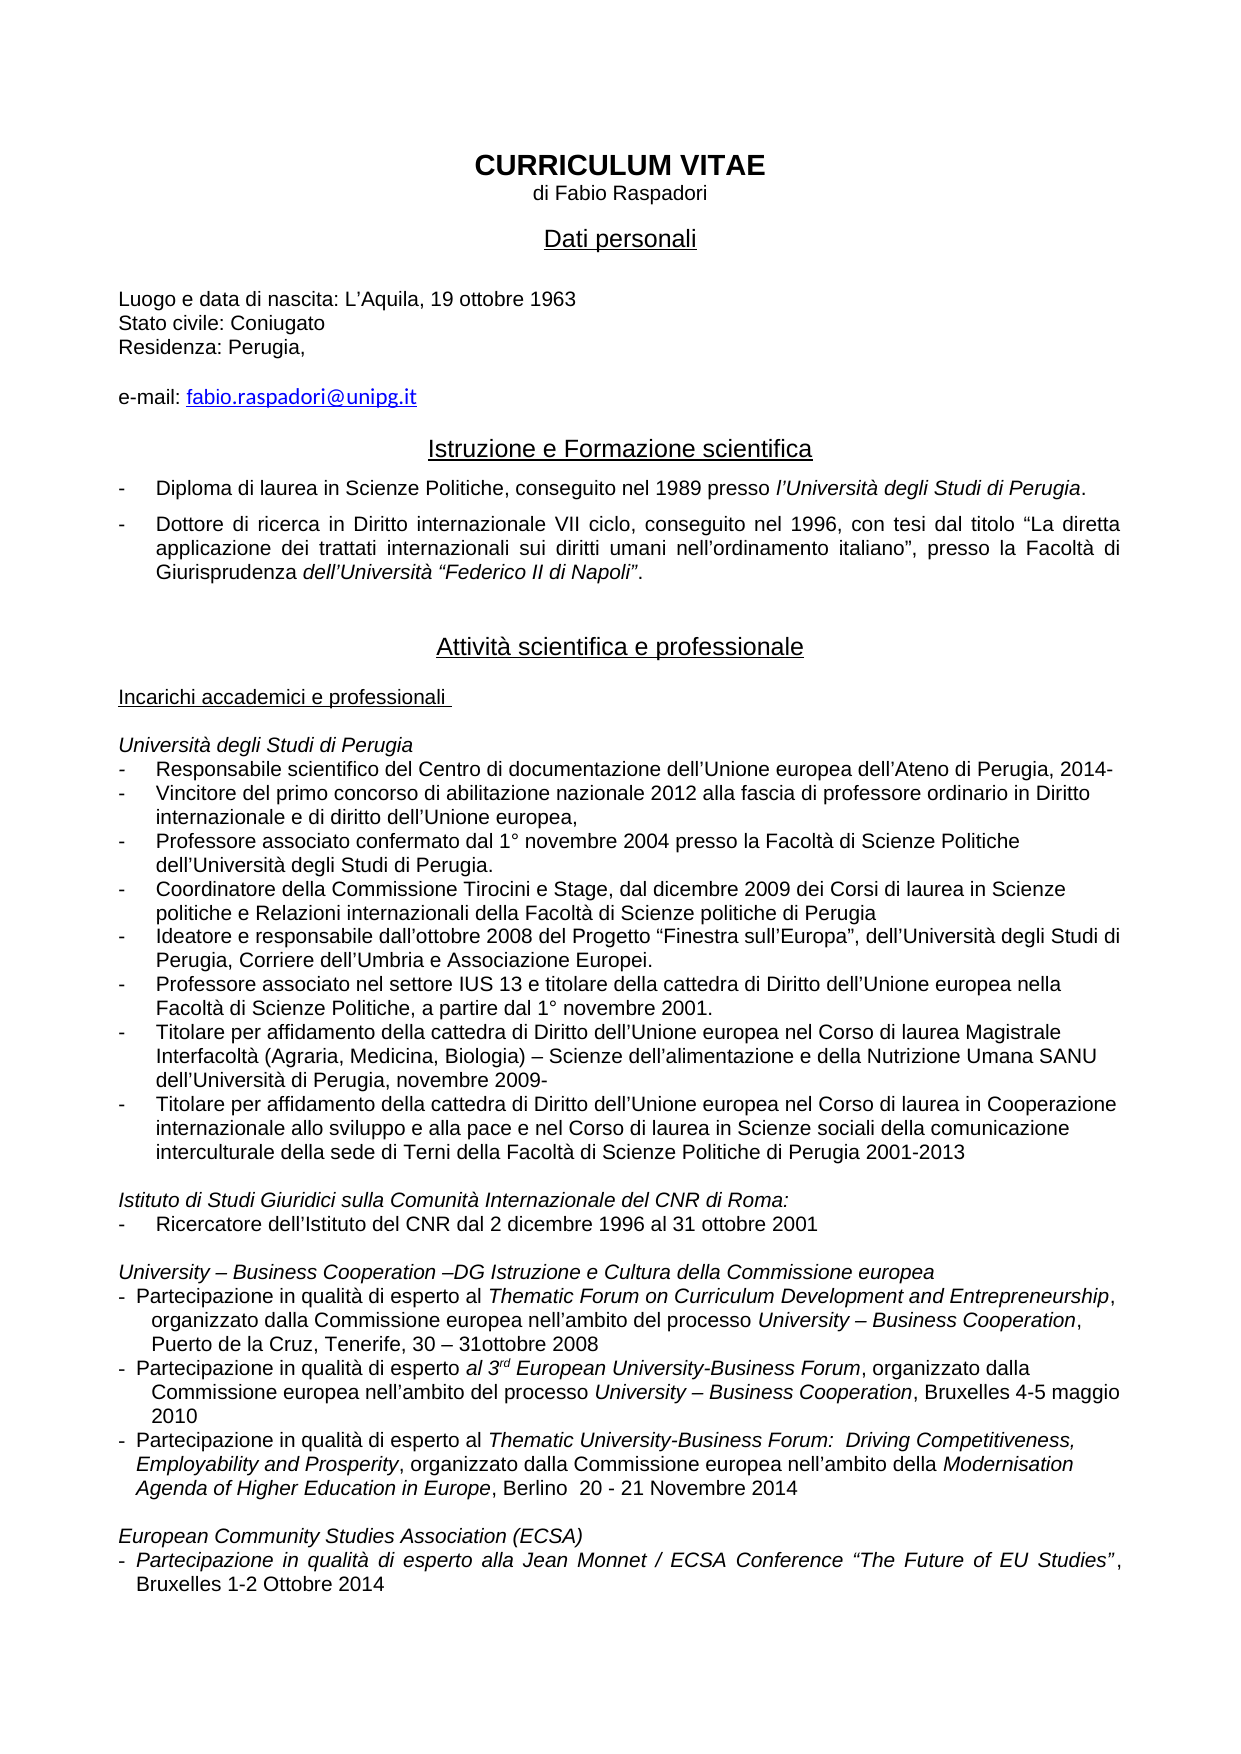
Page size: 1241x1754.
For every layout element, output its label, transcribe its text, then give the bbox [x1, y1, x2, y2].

list Titolare per affidamento della cattedra di Diritto dell’Unione europea nel Corso di laurea Magistrale Interfacoltà (Agraria, Medicina, Biologia) – Scienze dell’alimentazione e della Nutrizione Umana SANU dell’Università di Perugia, novembre 2009- [118, 1020, 1122, 1092]
list Responsabile scientifico del Centro di documentazione dell’Unione europea dell’Ateno di Perugia, 2014- [118, 757, 1122, 781]
text Attività scientifica e professionale [118, 632, 1122, 661]
text di Fabio Raspadori [118, 181, 1122, 205]
list Vincitore del primo concorso di abilitazione nazionale 2012 alla fascia di professore ordinario in Diritto internazionale e di diritto dell’Unione europea, [118, 781, 1122, 828]
list Partecipazione in qualità di esperto alla Jean Monnet / ECSA Conference “The Future of EU Studies”, Bruxelles 1-2 Ottobre 2014 [118, 1548, 1122, 1596]
list Ideatore e responsabile dall’ottobre 2008 del Progetto “Finestra sull’Europa”, dell’Università degli Studi di Perugia, Corriere dell’Umbria e Associazione . [118, 924, 1122, 972]
list Dottore di ricerca in Diritto internazionale VII ciclo, conseguito nel 1996, con tesi dal titolo “La diretta applicazione dei trattati internazionali sui diritti umani nell’ordinamento italiano”, presso la Facoltà di Giurisprudenza dell’Università “Federico II di Napoli”. [118, 512, 1122, 584]
list Professore associato confermato dal 1° novembre 2004 presso la Facoltà di Scienze Politiche dell’Università degli Studi di Perugia. [118, 828, 1122, 876]
text Residenza: Perugia, [118, 334, 1122, 358]
list Professore associato nel settore IUS 13 e titolare della cattedra di Diritto dell’Unione europea nella Facoltà di Scienze Politiche, a partire dal 1° novembre 2001. [118, 972, 1122, 1020]
text Curriculum vitae [118, 148, 1122, 181]
list Partecipazione in qualità di esperto al Thematic University-Business Forum: Driving Competitiveness, Employability and Prosperity, organizzato dalla Commissione europea nell’ambito della Modernisation Agenda of Higher Education in Europe, Berlino 20 - 21 Novembre 2014 [118, 1428, 1122, 1500]
list Titolare per affidamento della cattedra di Diritto dell’Unione europea nel Corso di laurea in Cooperazione internazion allo sviluppo e alla pace e nel Corso di laurea in Scienze sociali della intercultur della sede di Terni della Facoltà di Scienze Politiche di Perugia 2001-2013 [118, 1092, 1122, 1164]
text Incarichi accademici e professionali [118, 685, 1122, 709]
text Istruzione e Formazione scientifica [118, 434, 1122, 463]
text e-mail: fabio.raspadori@unipg.it [118, 382, 1122, 410]
list Partecipazione in qualità di esperto al Thematic Forum on Curriculum Development and Entrepreneurship, organizzato dalla Commissione europea nell’ambito del processo University – Business Cooperation, Puerto de la Cruz, Tenerife, 30 – 31ottobre 2008 [118, 1284, 1122, 1356]
text University – Business Cooperation –DG Istruzione e Cultura della Commissione europea [118, 1260, 1122, 1284]
text Istituto di Studi Giuridici sulla Comunità Internazionale del CNR di Roma: [118, 1188, 1122, 1212]
list Diploma di laurea in Scienze Politiche, conseguito nel 1989 presso l’Università degli Studi di Perugia. [118, 476, 1122, 499]
text European Community Studies Association (ECSA) [118, 1524, 1122, 1548]
text Luogo e data di nascita: L’Aquila, 19 ottobre 1963 [118, 287, 1122, 311]
text Università degli Studi di Perugia [118, 733, 1122, 757]
list Coordinatore della Commissione Tirocini e Stage, dal dicembre 2009 dei Corsi di laurea in Scienze politiche e Relazioni internazionali della Facoltà di Scienze politiche di Perugia [118, 876, 1122, 924]
list Partecipazione in qualità di esperto al 3rd European University-Business Forum, organizzato dalla Commissione europea nell’ambito del processo University – Business Cooperation, Bruxelles 4-5 maggio 2010 [118, 1356, 1122, 1428]
text Stato civile: Coniugato [118, 311, 1122, 334]
text Dati personali [118, 224, 1122, 253]
list Ricercatore dell’Istituto del CNR dal 2 dicembre 1996 al 31 ottobre 2001 [118, 1212, 1122, 1236]
